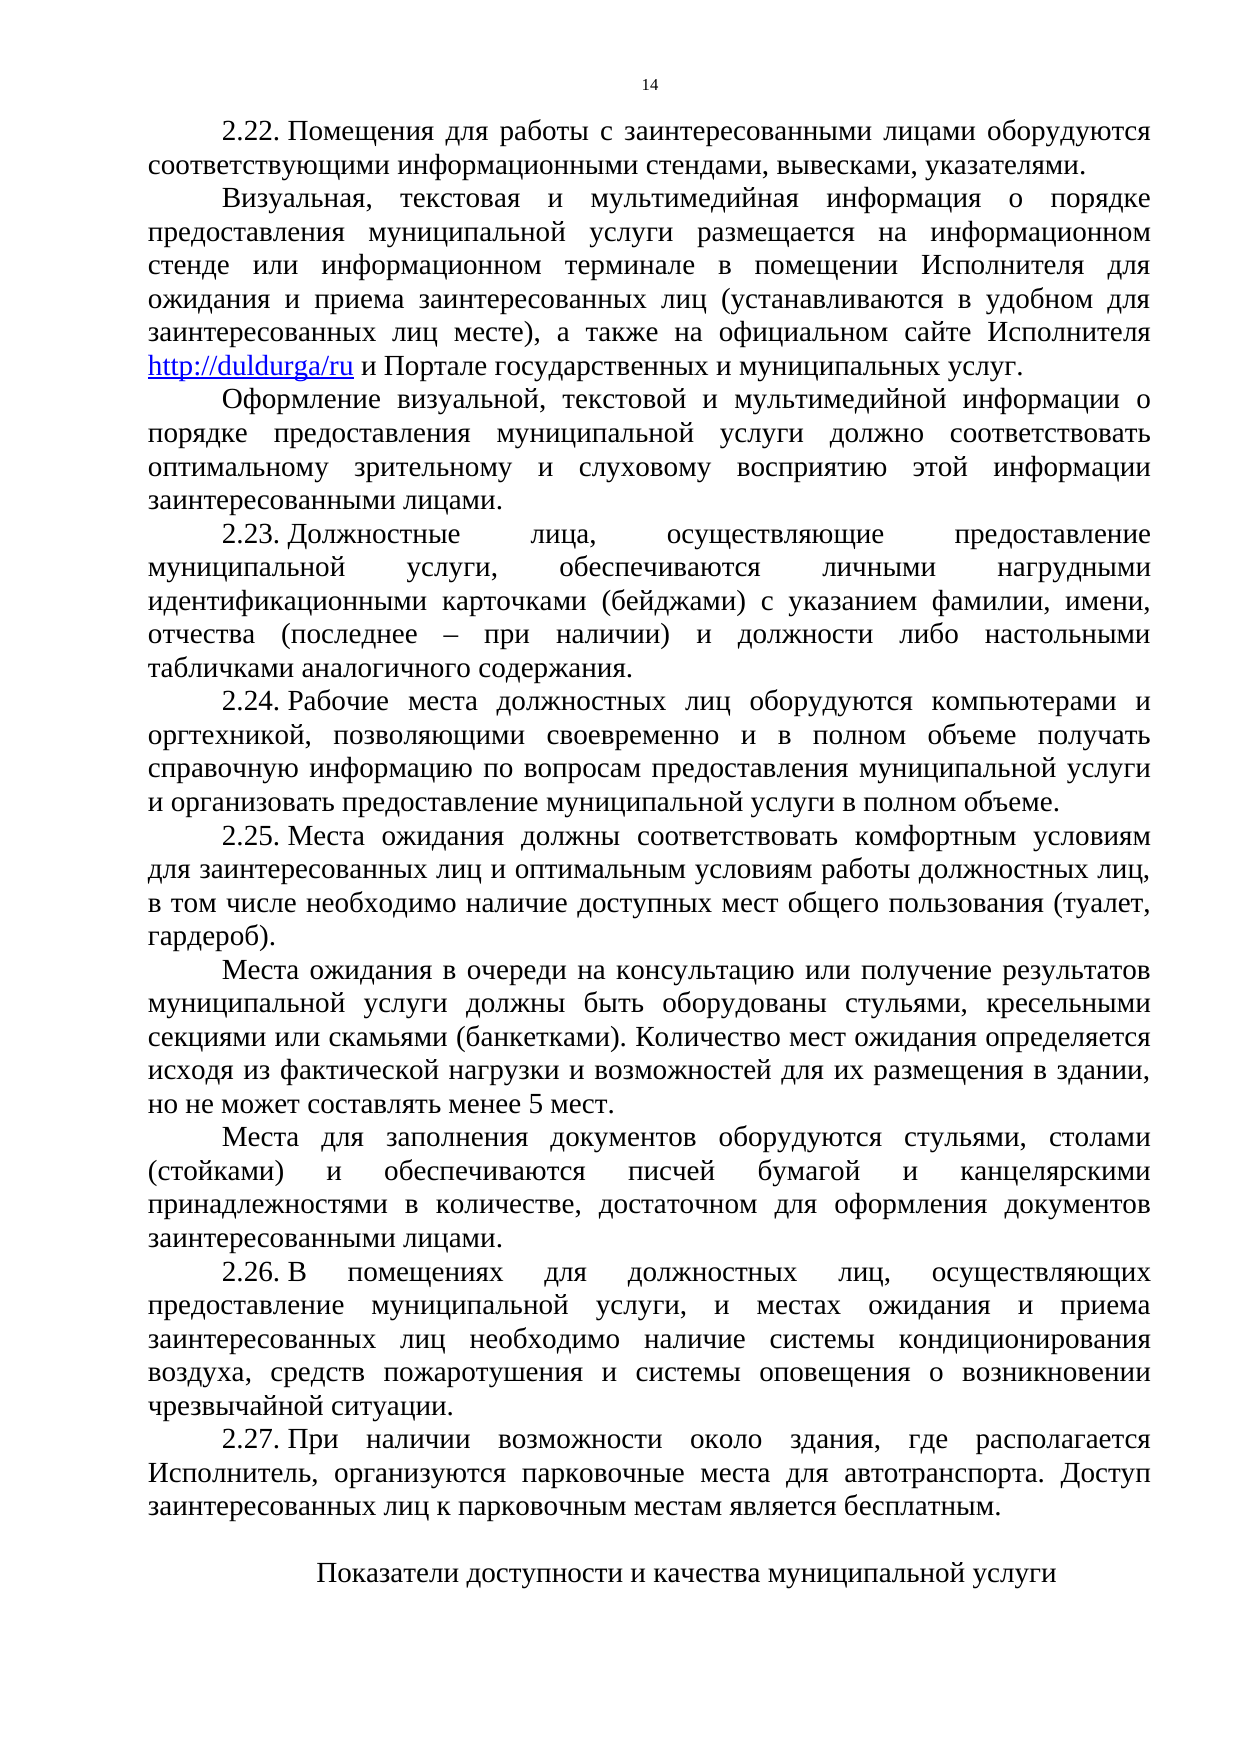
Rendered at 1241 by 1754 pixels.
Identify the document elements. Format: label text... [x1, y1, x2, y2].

text 2.23. Должностные лица, осуществляющие предоставление муниципальной услуги, обеспечиваются личными нагрудными идентификационными карточками (бейджами) с указанием фамилии, имени, отчества (последнее – при наличии) и должности либо настольными табличками аналогичного содержания. [148, 516, 1152, 683]
text 2.26. В помещениях для должностных лиц, осуществляющих предоставление муниципальной услуги, и местах ожидания и приема заинтересованных лиц необходимо наличие системы кондиционирования воздуха, средств пожаротушения и системы оповещения о возникновении чрезвычайной ситуации. [148, 1254, 1152, 1421]
text 2.24. Рабочие места должностных лиц оборудуются компьютерами и оргтехникой, позволяющими своевременно и в полном объеме получать справочную информацию по вопросам предоставления муниципальной услуги и организовать предоставление муниципальной услуги в полном объеме. [148, 683, 1152, 818]
text Места ожидания в очереди на консультацию или получение результатов муниципальной услуги должны быть оборудованы стульями, кресельными секциями или скамьями (банкетками). Количество мест ожидания определяется исходя из фактической нагрузки и возможностей для их размещения в здании, но не может составлять менее 5 мест. [148, 952, 1152, 1119]
text 2.25. Места ожидания должны соответствовать комфортным условиям для заинтересованных лиц и оптимальным условиям работы должностных лиц, в том числе необходимо наличие доступных мест общего пользования (туалет, гардероб). [148, 818, 1152, 952]
text Оформление визуальной, текстовой и мультимедийной информации о порядке предоставления муниципальной услуги должно соответствовать оптимальному зрительному и слуховому восприятию этой информации заинтересованными лицами. [148, 382, 1152, 516]
text 2.27. При наличии возможности около здания, где располагается Исполнитель, организуются парковочные места для автотранспорта. Доступ заинтересованных лиц к парковочным местам является бесплатным. [148, 1421, 1152, 1522]
text Визуальная, текстовая и мультимедийная информация о порядке предоставления муниципальной услуги размещается на информационном стенде или информационном терминале в помещении Исполнителя для ожидания и приема заинтересованных лиц (устанавливаются в удобном для заинтересованных лиц месте), а также на официальном сайте Исполнителя http://duldurga/ru и Портале государственных и муниципальных услуг. [148, 180, 1152, 382]
text Места для заполнения документов оборудуются стульями, столами (стойками) и обеспечиваются писчей бумагой и канцелярскими принадлежностями в количестве, достаточном для оформления документов заинтересованными лицами. [148, 1119, 1152, 1254]
text 2.22. Помещения для работы с заинтересованными лицами оборудуются соответствующими информационными стендами, вывесками, указателями. [148, 113, 1152, 180]
text Показатели доступности и качества муниципальной услуги [148, 1556, 1152, 1589]
